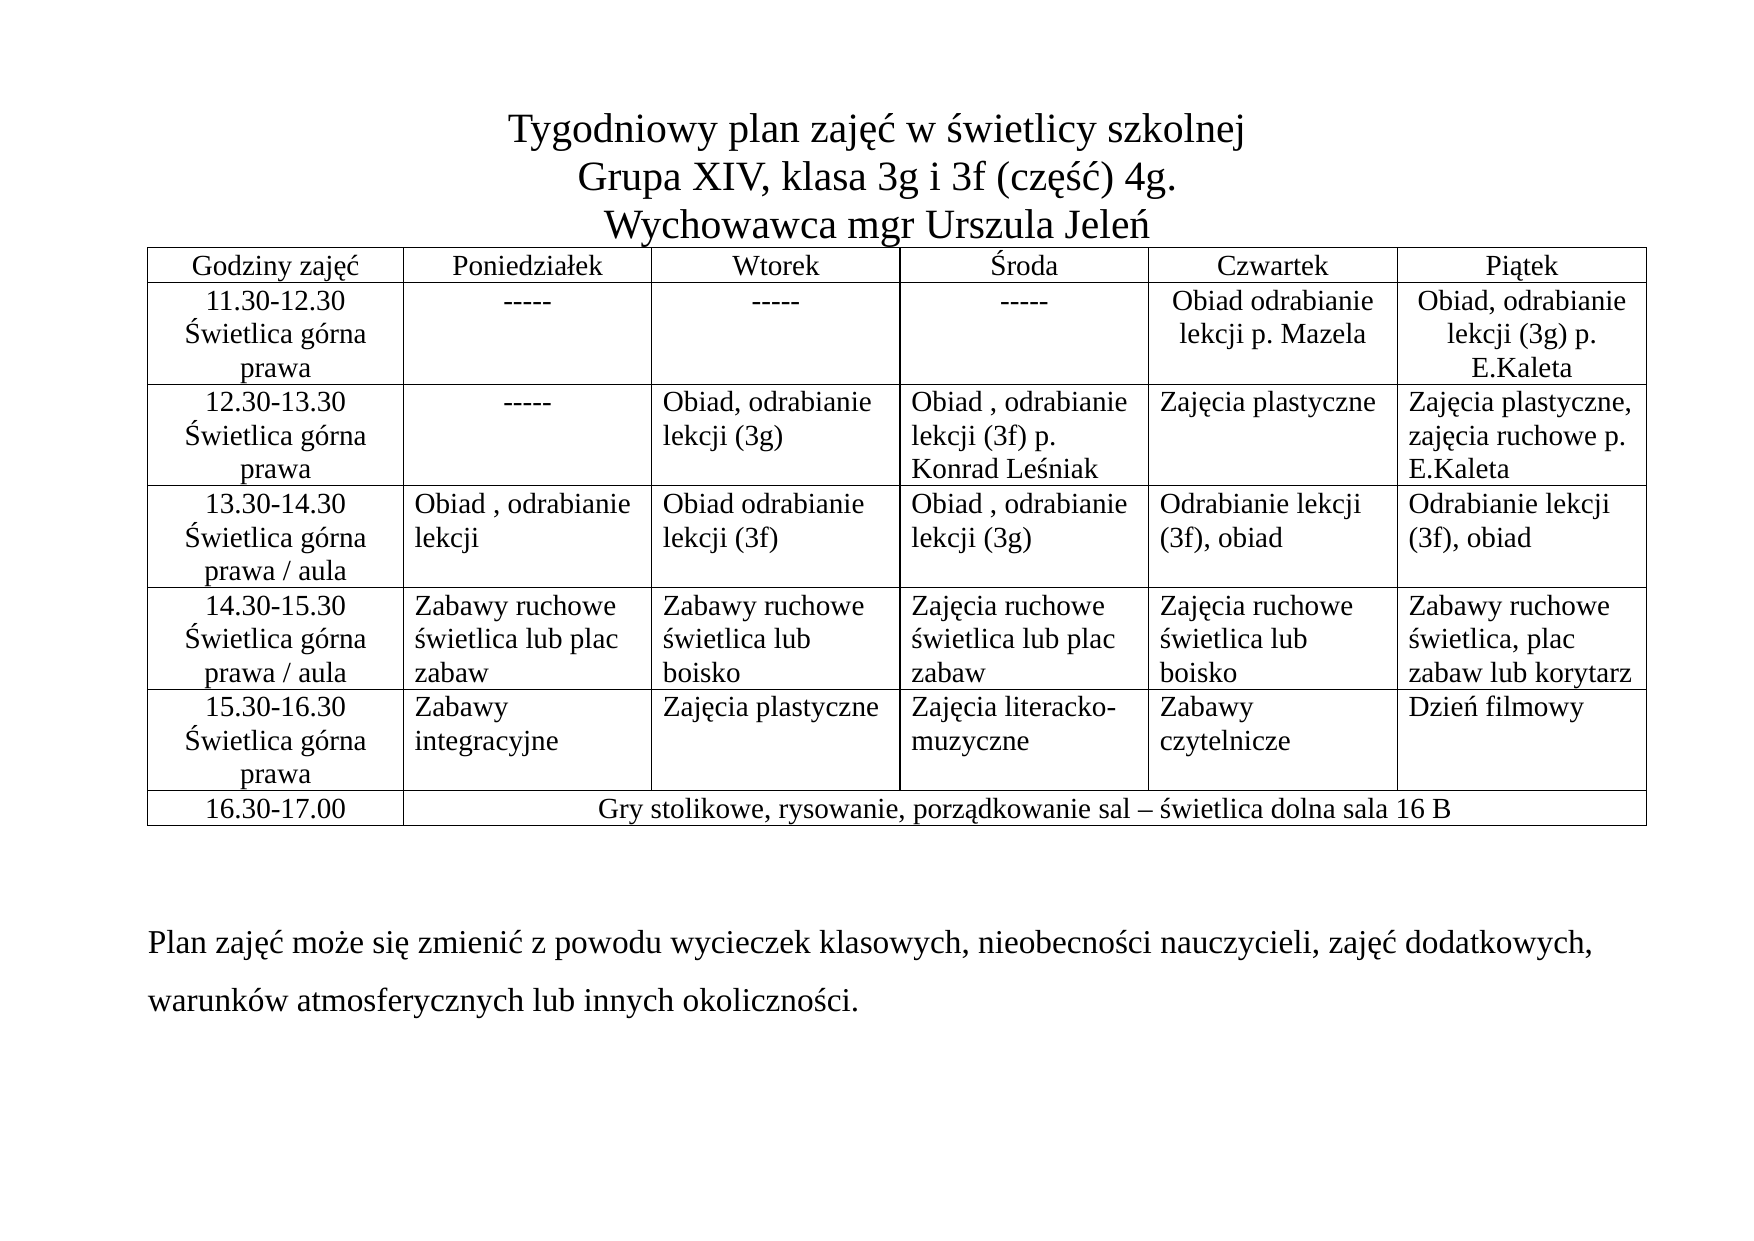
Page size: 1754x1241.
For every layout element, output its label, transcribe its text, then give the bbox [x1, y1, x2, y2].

table_header Środa [901, 248, 1148, 282]
table_cell ----- [652, 283, 899, 383]
table_header Czwartek [1149, 248, 1397, 282]
table_cell Zabawy ruchowe świetlica lub boisko [652, 588, 899, 688]
table_header Godziny zajęć [148, 248, 403, 282]
table_cell Obiad, odrabianie lekcji (3g) p. E.Kaleta [1398, 283, 1646, 383]
table_cell Odrabianie lekcji (3f), obiad [1398, 486, 1646, 587]
table_cell Zajęcia plastyczne, zajęcia ruchowe p. E.Kaleta [1398, 385, 1646, 485]
text Plan zajęć może się zmienić z powodu wycieczek klasowych, nieobecności nauczycieli, zajęć dodatkowych, warunków atmosferycznych lub innych okoliczności. [148, 923, 1606, 1018]
table_cell Zajęcia literacko-muzyczne [901, 690, 1148, 790]
table_cell Dzień filmowy [1398, 690, 1646, 790]
table_cell Obiad, odrabianie lekcji (3g) [652, 385, 899, 485]
table_cell ----- [404, 385, 651, 485]
table_cell Obiad , odrabianie lekcji [404, 486, 651, 587]
table_cell 15.30-16.30 Świetlica górna prawa [148, 690, 403, 790]
table_cell Zabawy integracyjne [404, 690, 651, 790]
table_cell Obiad odrabianie lekcji p. Mazela [1149, 283, 1397, 383]
table_cell Zajęcia plastyczne [1149, 385, 1397, 485]
table_cell ----- [404, 283, 651, 383]
table_cell 14.30-15.30 Świetlica górna prawa / aula [148, 588, 403, 688]
table_cell Obiad odrabianie lekcji (3f) [652, 486, 899, 587]
table_cell Zabawy ruchowe świetlica lub plac zabaw [404, 588, 651, 688]
table_cell 13.30-14.30 Świetlica górna prawa / aula [148, 486, 403, 587]
table_header Poniedziałek [404, 248, 651, 282]
table_header Piątek [1398, 248, 1646, 282]
table_cell Obiad , odrabianie lekcji (3g) [901, 486, 1148, 587]
table_cell Zajęcia ruchowe świetlica lub plac zabaw [901, 588, 1148, 688]
text Grupa XIV, klasa 3g i 3f (część) 4g. [148, 151, 1606, 199]
table_cell 11.30-12.30 Świetlica górna prawa [148, 283, 403, 383]
table_cell Odrabianie lekcji (3f), obiad [1149, 486, 1397, 587]
table_cell Obiad , odrabianie lekcji (3f) p. Konrad Leśniak [901, 385, 1148, 485]
table_cell Gry stolikowe, rysowanie, porządkowanie sal – świetlica dolna sala 16 B [404, 791, 1646, 825]
table_cell 16.30-17.00 [148, 791, 403, 825]
table_cell ----- [901, 283, 1148, 383]
text Tygodniowy plan zajęć w świetlicy szkolnej [148, 103, 1606, 151]
table_cell Zajęcia ruchowe świetlica lub boisko [1149, 588, 1397, 688]
text Wychowawca mgr Urszula Jeleń [148, 199, 1606, 247]
table_cell Zajęcia plastyczne [652, 690, 899, 790]
table_cell Zabawy czytelnicze [1149, 690, 1397, 790]
table_cell Zabawy ruchowe świetlica, plac zabaw lub korytarz [1398, 588, 1646, 688]
table_cell 12.30-13.30 Świetlica górna prawa [148, 385, 403, 485]
table_header Wtorek [652, 248, 899, 282]
